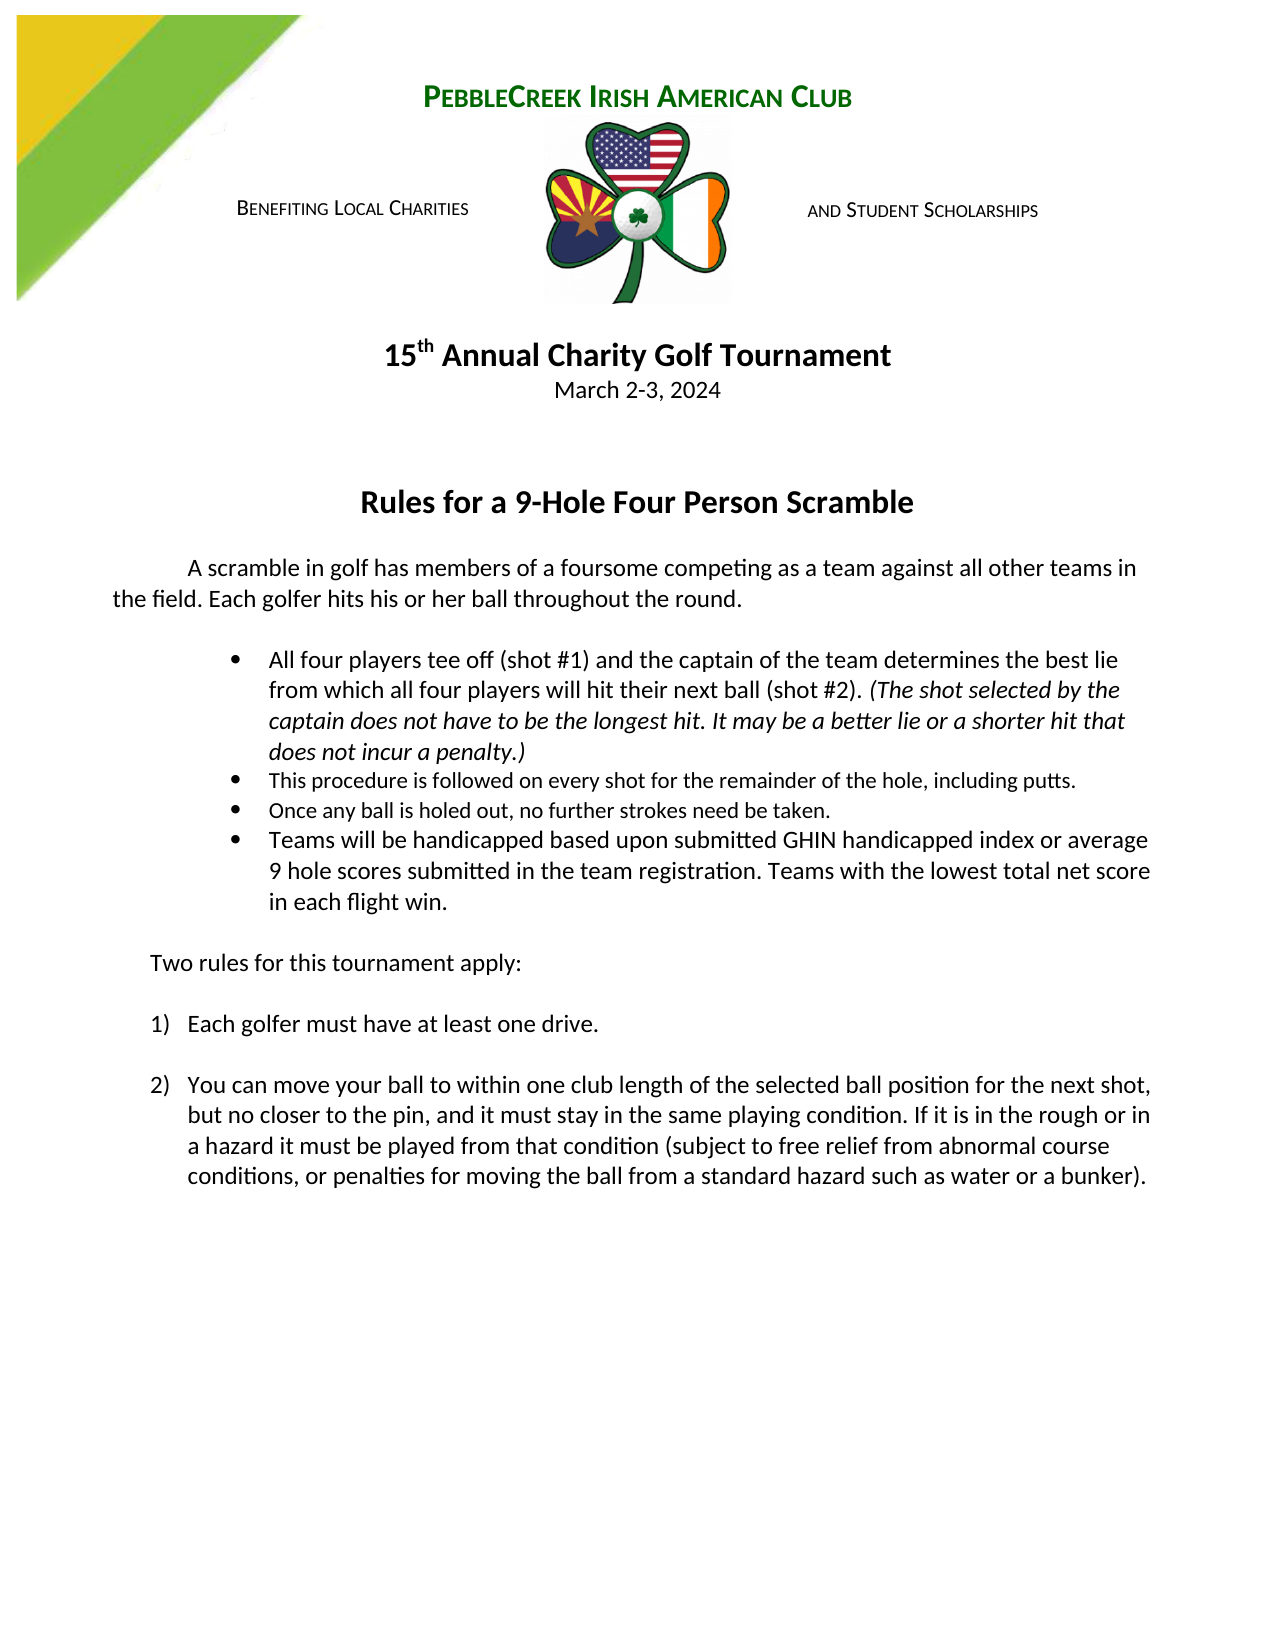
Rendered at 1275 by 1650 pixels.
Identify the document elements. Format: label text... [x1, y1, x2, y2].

list This procedure is followed on every shot for the remainder of the hole, including putts. [231, 766, 1162, 794]
picture [16, 15, 324, 301]
text 15th Annual Charity Golf Tournament [112, 334, 1162, 374]
text PebbleCreek Irish American Club [324, 75, 1162, 116]
picture [543, 115, 732, 304]
picture [319, 205, 324, 214]
text Rules for a 9-Hole Four Person Scramble [112, 481, 1162, 522]
list Each golfer must have at least one drive. [150, 1008, 1162, 1038]
list Once any ball is holed out, no further strokes need be taken. [231, 794, 1162, 825]
list Teams will be handicapped based upon submitted GHIN handicapped index or average 9 hole scores submitted in the team registration. Teams with the lowest total net score in each flight win. [231, 825, 1162, 916]
text March 2-3, 2024 [112, 374, 1162, 405]
text A scramble in golf has members of a foursome competing as a team against all other teams in the field. Each golfer hits his or her ball throughout the round. [112, 552, 1162, 613]
list All four players tee off (shot #1) and the captain of the team determines the best lie from which all four players will hit their next ball (shot #2). (The shot selected by the captain does not have to be the longest hit. It may be a better lie or a shorter hit that does not incur a penalty.) [231, 644, 1162, 766]
list You can move your ball to within one club length of the selected ball position for the next shot, but no closer to the pin, and it must stay in the same playing condition. If it is in the rough or in a hazard it must be played from that condition (subject to free relief from abnormal course conditions, or penalties for moving the ball from a standard hazard such as water or a bunker). [150, 1069, 1162, 1191]
text Two rules for this tournament apply: [112, 947, 1162, 977]
